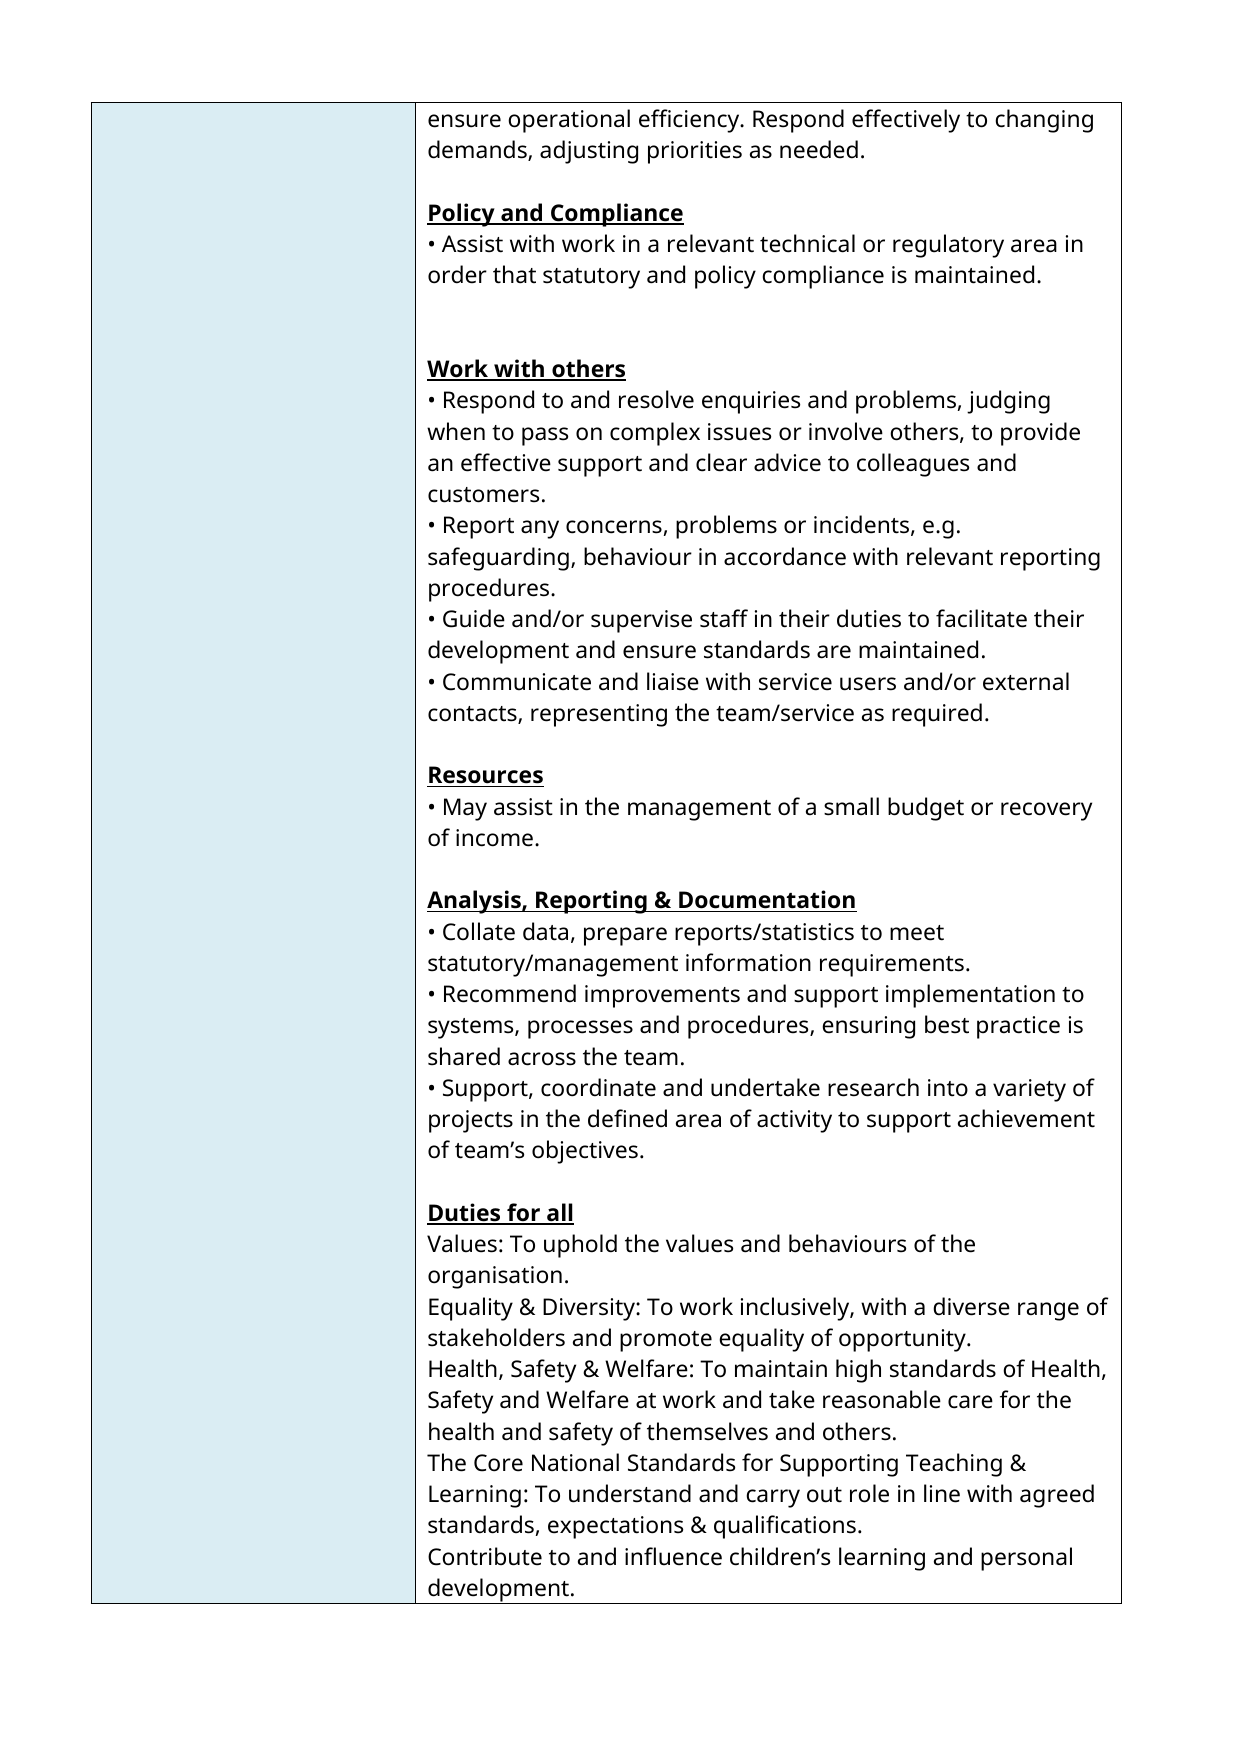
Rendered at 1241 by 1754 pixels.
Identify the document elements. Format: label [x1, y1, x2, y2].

table_cell [92, 103, 415, 1603]
table_cell [416, 103, 1121, 1603]
